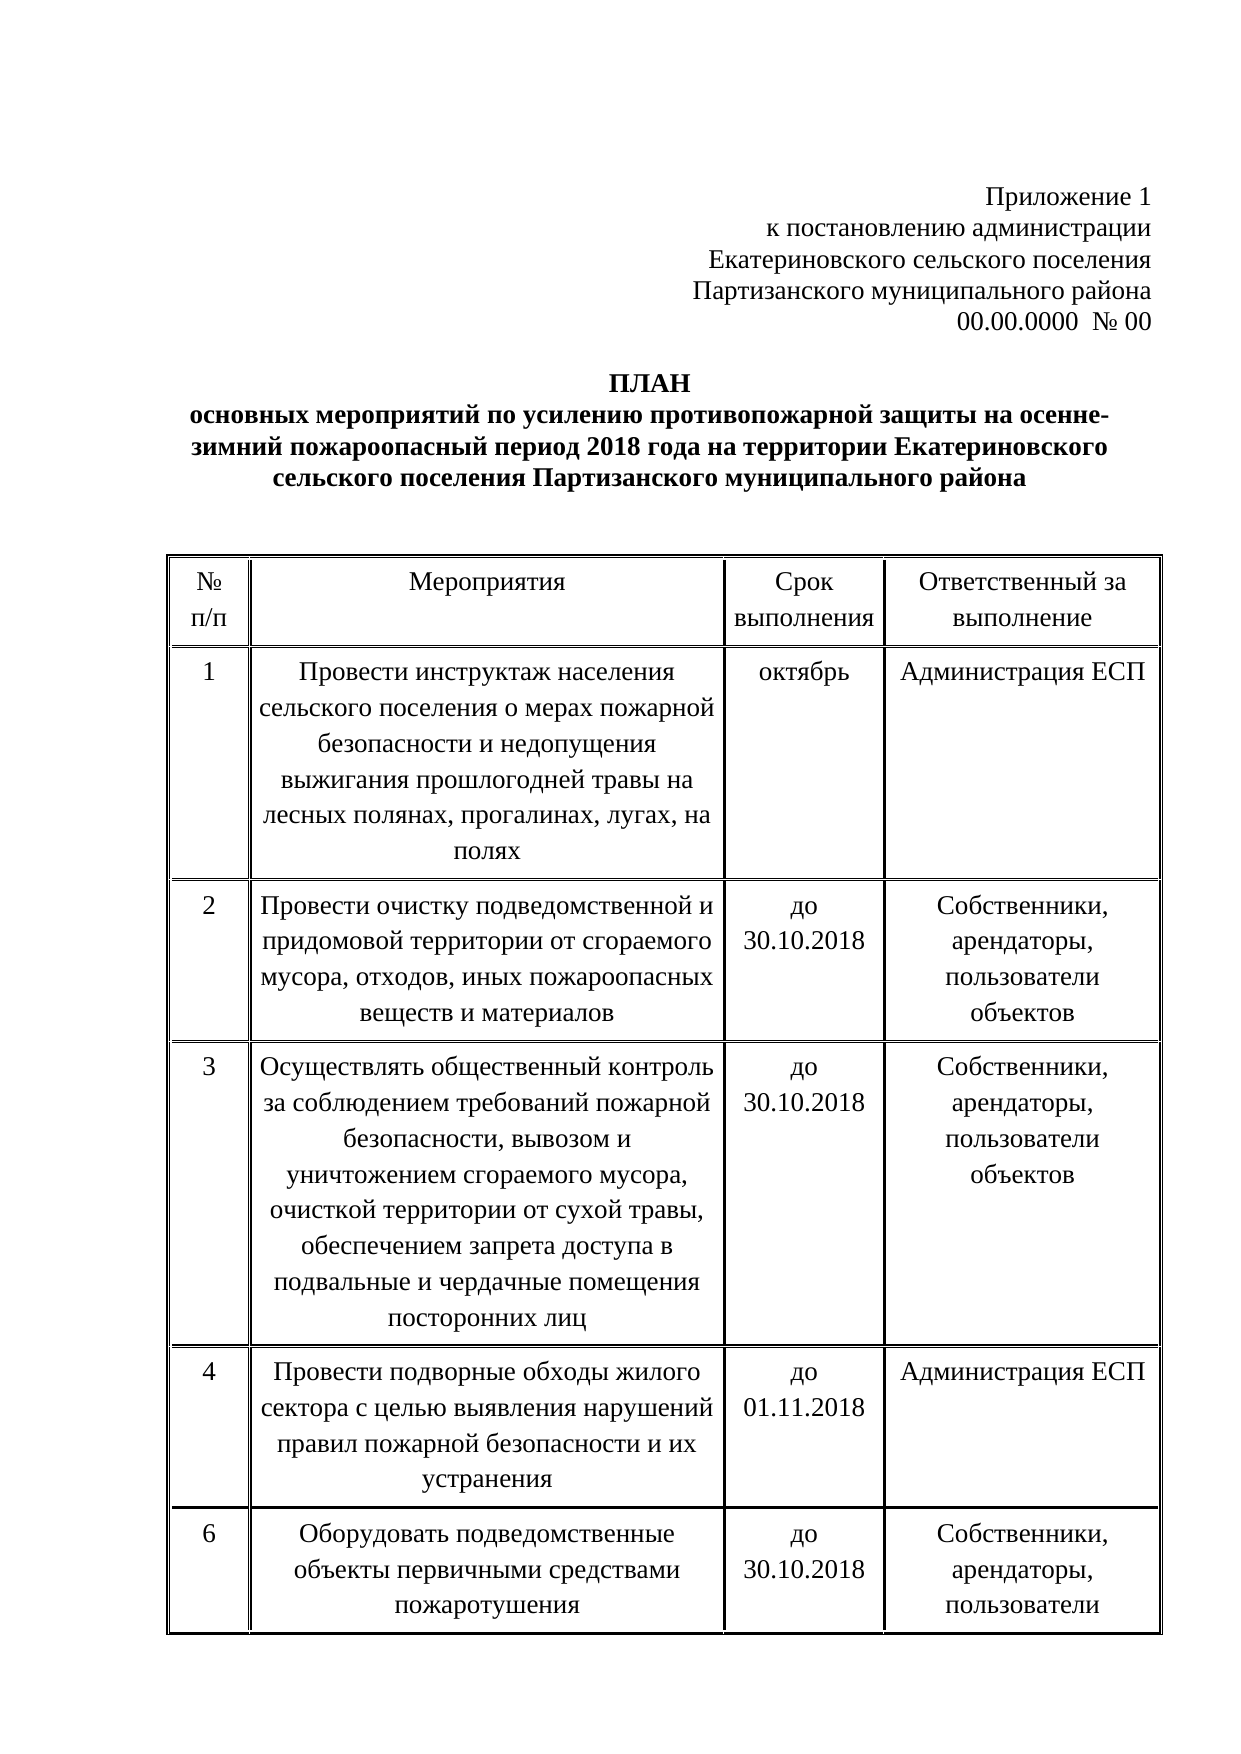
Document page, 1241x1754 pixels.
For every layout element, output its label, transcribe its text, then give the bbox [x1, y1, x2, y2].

table_cell до 30.10.2018 [724, 1509, 884, 1632]
table_header № п/п [170, 556, 250, 644]
table_cell Собственники, арендаторы, пользователи объектов [886, 1040, 1160, 1344]
table_cell Собственники, арендаторы, пользователи объектов [884, 878, 1161, 1039]
text к постановлению администрации [177, 212, 1152, 243]
text Екатериновского сельского поселения [177, 243, 1152, 274]
table_cell 6 [170, 1506, 250, 1632]
table_header Ответственный за выполнение [884, 558, 1159, 644]
table_header Мероприятия [250, 556, 724, 644]
text Партизанского муниципального района [177, 274, 1152, 305]
table_cell 1 [170, 645, 248, 878]
text ПЛАН основных мероприятий по усилению противопожарной защиты на осенне-зимний пожароопасный период 2018 года на территории Екатериновского сельского поселения Партизанского муниципального района [148, 367, 1152, 492]
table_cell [884, 1506, 1159, 1632]
table_cell Провести очистку подведомственной и придомовой территории от сгораемого мусора, отходов, иных пожароопасных веществ и материалов [252, 881, 723, 1039]
text Приложение 1 [177, 180, 1152, 212]
table_cell октябрь [726, 648, 883, 878]
table_cell до 01.11.2018 [726, 1348, 883, 1506]
table_cell Осуществлять общественный контроль за соблюдением требований пожарной безопасности, вывозом и уничтожением сгораемого мусора, очисткой территории от сухой травы, обеспечением запрета доступа в подвальные и чердачные помещения посторонних лиц [252, 1043, 723, 1344]
table_cell 3 [170, 1040, 248, 1344]
table_cell Провести инструктаж населения сельского поселения о мерах пожарной безопасности и недопущения выжигания прошлогодней травы на лесных полянах, прогалинах, лугах, на полях [252, 648, 723, 878]
table_cell Администрация ЕСП [886, 645, 1160, 878]
table_cell 2 [168, 878, 250, 1039]
table_cell Администрация ЕСП [886, 1344, 1160, 1506]
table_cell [250, 1509, 724, 1632]
text 00.00.0000 № 00 [177, 305, 1152, 336]
table_cell 4 [170, 1344, 248, 1506]
table_cell Провести подворные обходы жилого сектора с целью выявления нарушений правил пожарной безопасности и их устранения [252, 1348, 723, 1506]
table_cell до 30.10.2018 [726, 881, 883, 1039]
table_cell до 30.10.2018 [726, 1043, 883, 1344]
table_header Срок выполнения [724, 556, 884, 644]
